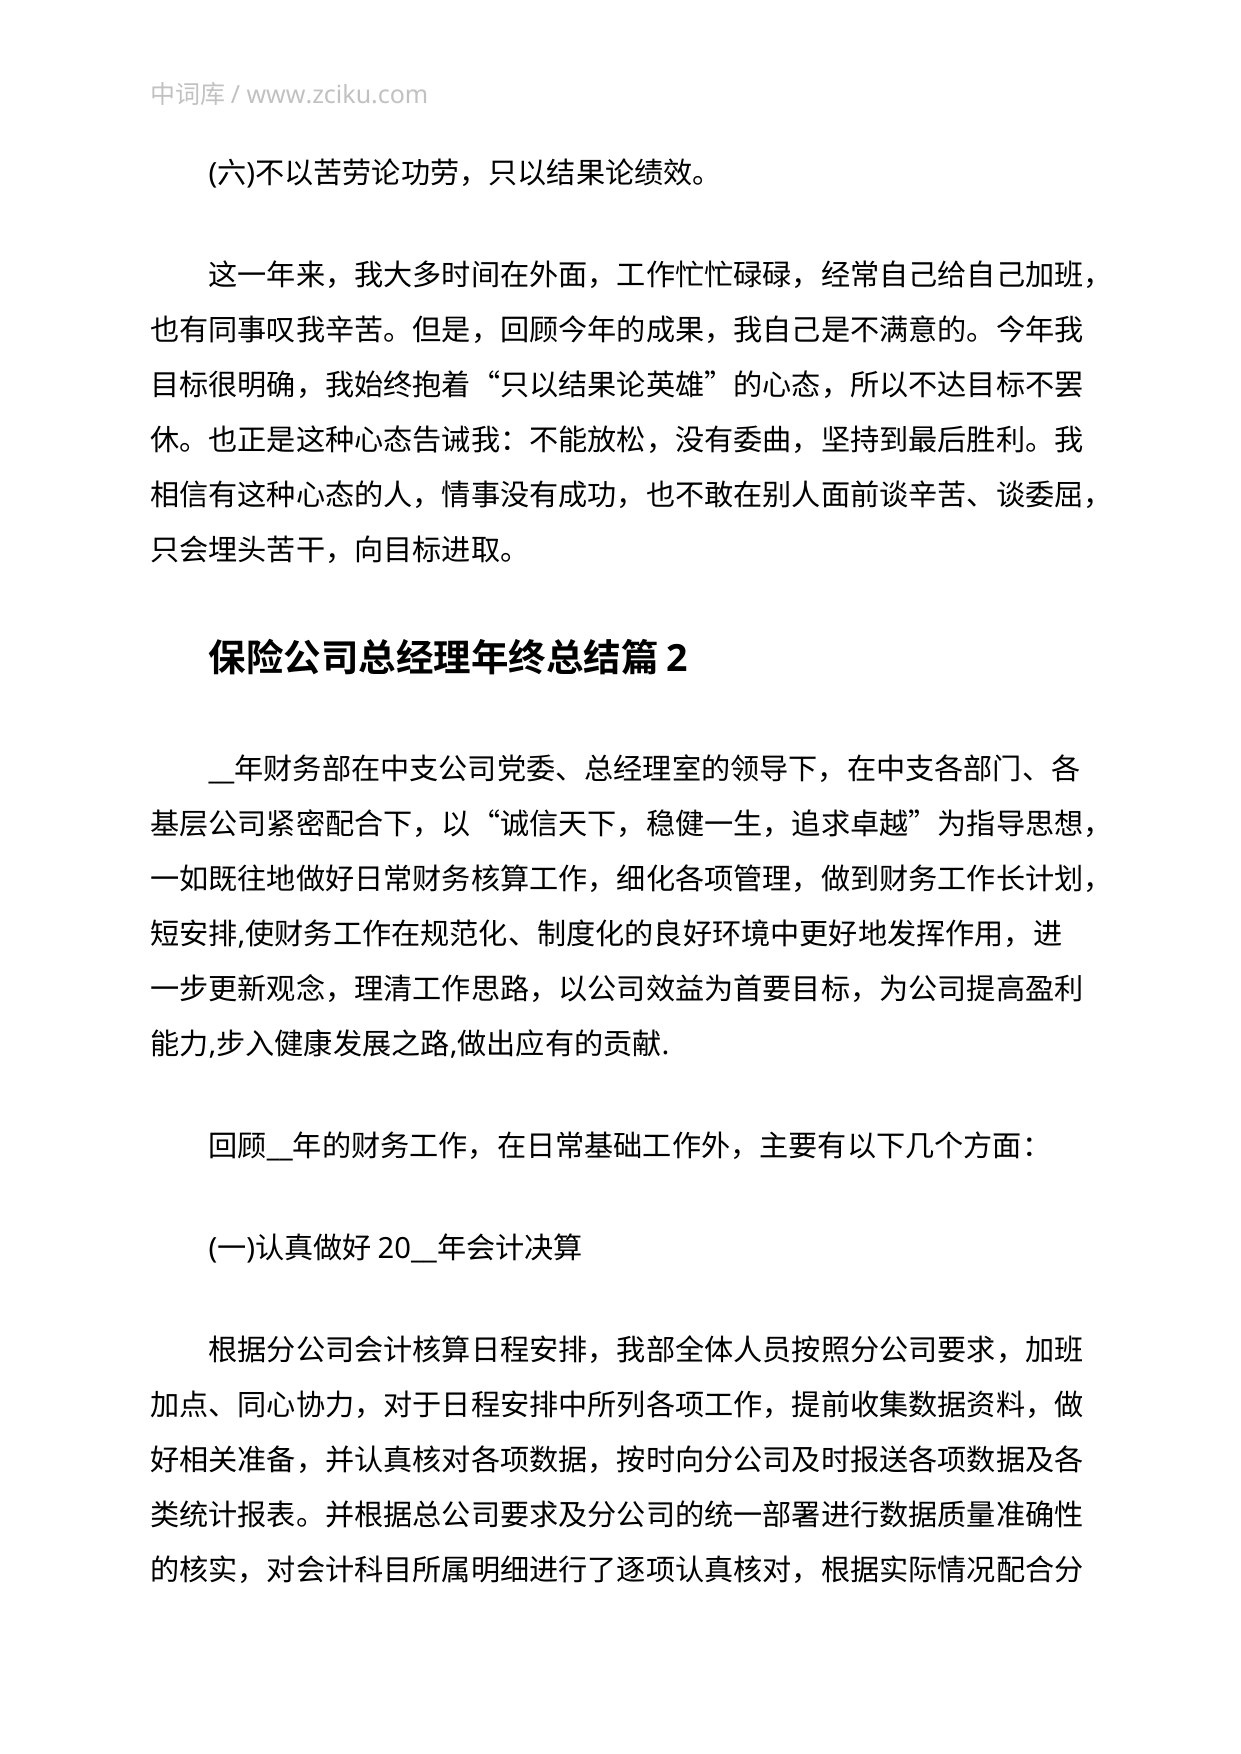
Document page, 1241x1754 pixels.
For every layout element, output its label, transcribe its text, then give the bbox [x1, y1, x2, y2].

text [150, 1326, 1090, 1588]
text 保险公司总经理年终总结篇2 [150, 628, 1090, 683]
text 这一年来，我大多时间在外面，工作忙忙碌碌，经常自己给自己加班，也有同事叹我辛苦。但是，回顾今年的成果，我自己是不满意的。今年我目标很明确，我始终抱着“只以结果论英雄”的心态，所以不达目标不罢休。也正是这种心态告诫我：不能放松，没有委曲，坚持到最后胜利。我相信有这种心态的人，情事没有成功，也不敢在别人面前谈辛苦、谈委屈，只会埋头苦干，向目标进取。 [150, 252, 1090, 569]
text (一)认真做好20__年会计决算 [150, 1224, 1090, 1267]
text (六)不以苦劳论功劳，只以结果论绩效。 [150, 150, 1090, 192]
text __年财务部在中支公司党委、总经理室的领导下，在中支各部门、各基层公司紧密配合下，以“诚信天下，稳健一生，追求卓越”为指导思想，一如既往地做好日常财务核算工作，细化各项管理，做到财务工作长计划，短安排,使财务工作在规范化、制度化的良好环境中更好地发挥作用，进一步更新观念，理清工作思路，以公司效益为首要目标，为公司提高盈利能力,步入健康发展之路,做出应有的贡献. [150, 746, 1090, 1063]
text 回顾__年的财务工作，在日常基础工作外，主要有以下几个方面： [150, 1122, 1090, 1165]
